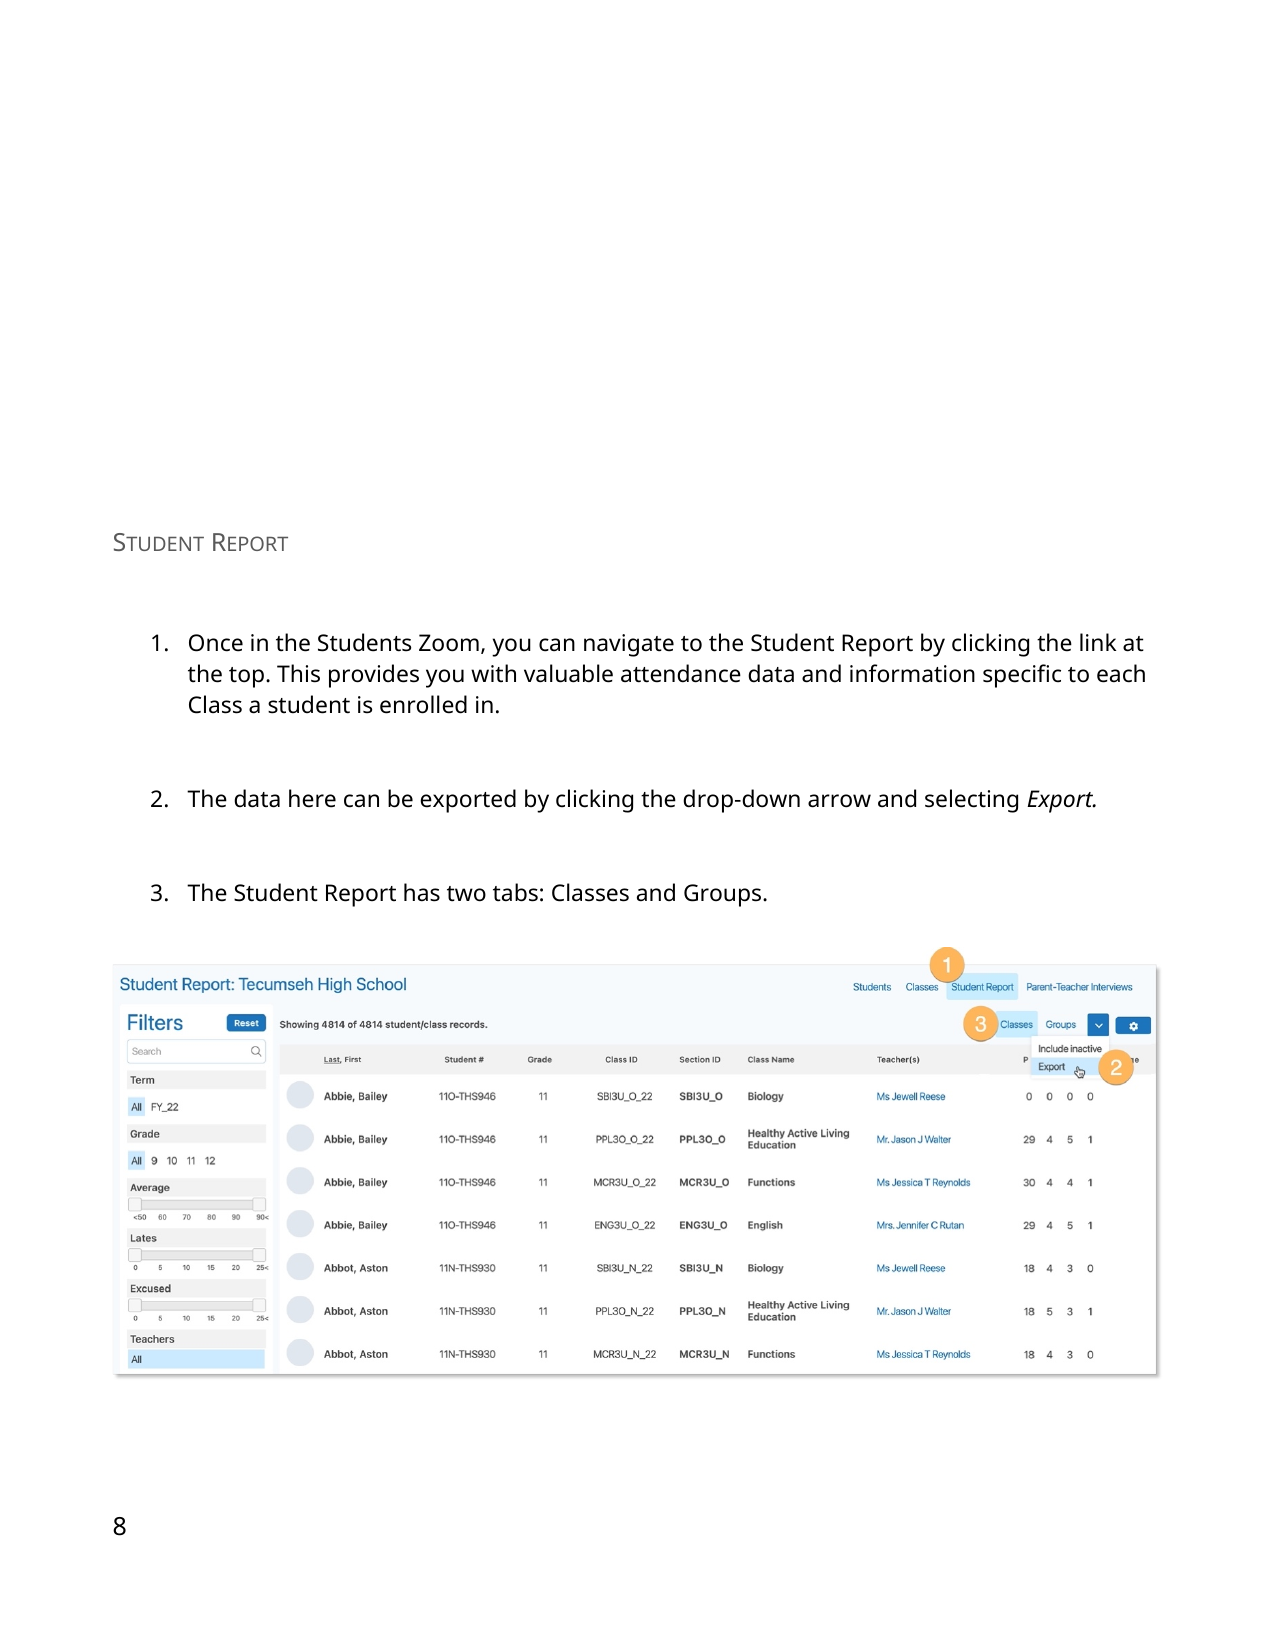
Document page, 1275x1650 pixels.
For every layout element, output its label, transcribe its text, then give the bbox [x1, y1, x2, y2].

list The Student Report has two tabs: Classes and Groups. [150, 877, 1162, 908]
picture [112, 947, 1163, 1381]
list Once in the Students Zoom, you can navigate to the Student Report by clicking the link at the top. This provides you with valuable attendance data and information specific to each Class a student is enrolled in. [150, 627, 1162, 721]
text Student Report [112, 525, 1162, 559]
list The data here can be exported by clicking the drop-down arrow and selecting Export. [150, 783, 1162, 814]
